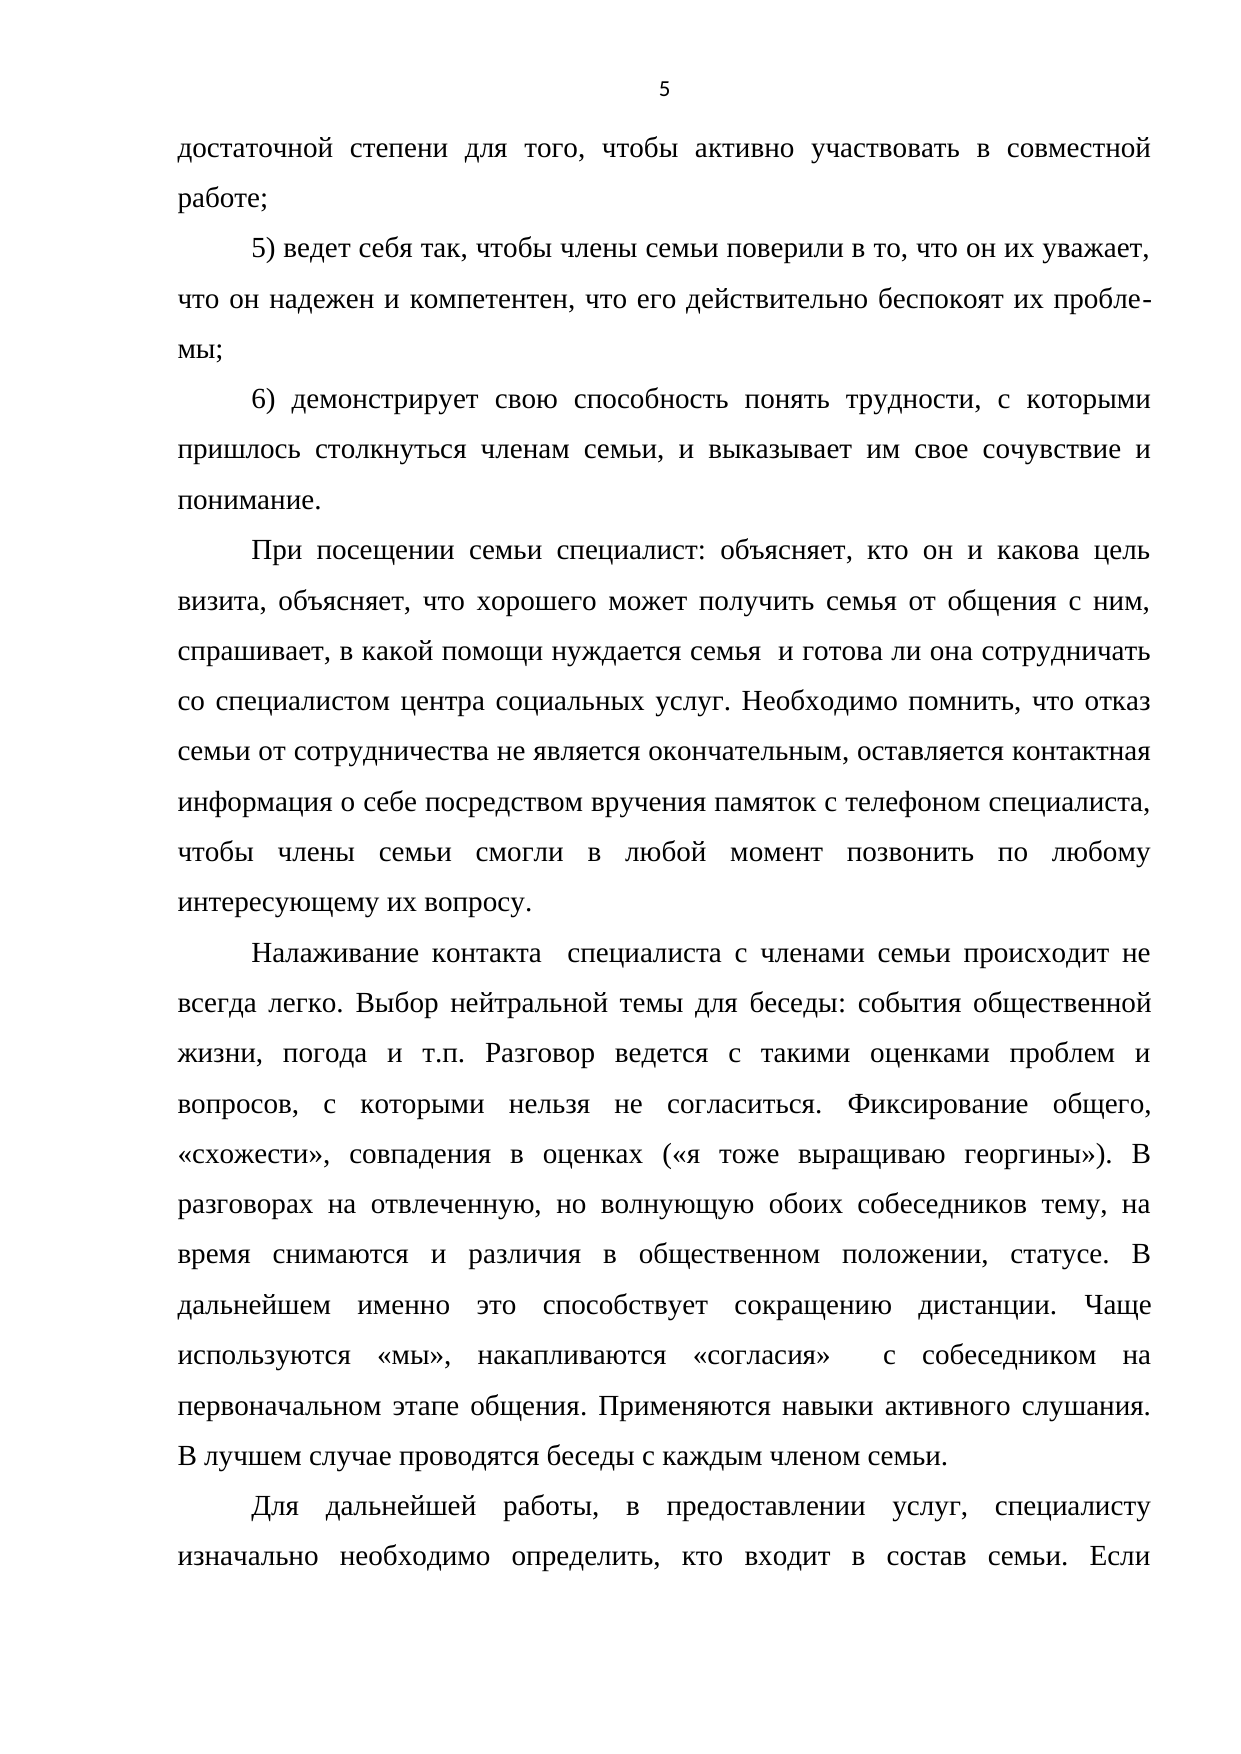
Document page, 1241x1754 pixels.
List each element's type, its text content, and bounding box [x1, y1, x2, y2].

text 6) демонстрирует свою способность понять трудности, с которыми пришлось столкнуться членам семьи, и выказывает им свое сочувствие и понимание. [177, 381, 1152, 516]
text При посещении семьи специалист: объясняет, кто он и какова цель визита, объясняет, что хорошего может получить семья от общения с ним, спрашивает, в какой помощи нуждается семья и готова ли она сотрудничать со специалистом центра социальных услуг. Необходимо помнить, что отказ семьи от сотрудничества не является окончательным, оставляется контактная информация о себе посредством вручения памяток с телефоном специалиста, чтобы члены семьи смогли в любой момент позвонить по любому интересующему их вопросу. [177, 532, 1152, 918]
text 5) ведет себя так, чтобы члены семьи поверили в то, что он их уважает, что он надежен и компетентен, что его действительно беспокоят их проблемы; [177, 230, 1152, 364]
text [177, 1488, 1152, 1572]
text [177, 130, 1152, 214]
text Налаживание контакта специалиста с членами семьи происходит не всегда легко. Выбор нейтральной темы для беседы: события общественной жизни, погода и т.п. Разговор ведется с такими оценками проблем и вопросов, с которыми нельзя не согласиться. Фиксирование общего, «схожести», совпадения в оценках («я тоже выращиваю георгины»). В разговорах на отвлеченную, но волнующую обоих собеседников тему, на время снимаются и различия в общественном положении, статусе. В дальнейшем именно это способствует сокращению дистанции. Чаще используются «мы», накапливаются «согласия» с собеседником на первоначальном этапе общения. Применяются навыки активного слушания. В лучшем случае проводятся беседы с каждым членом семьи. [177, 935, 1152, 1471]
